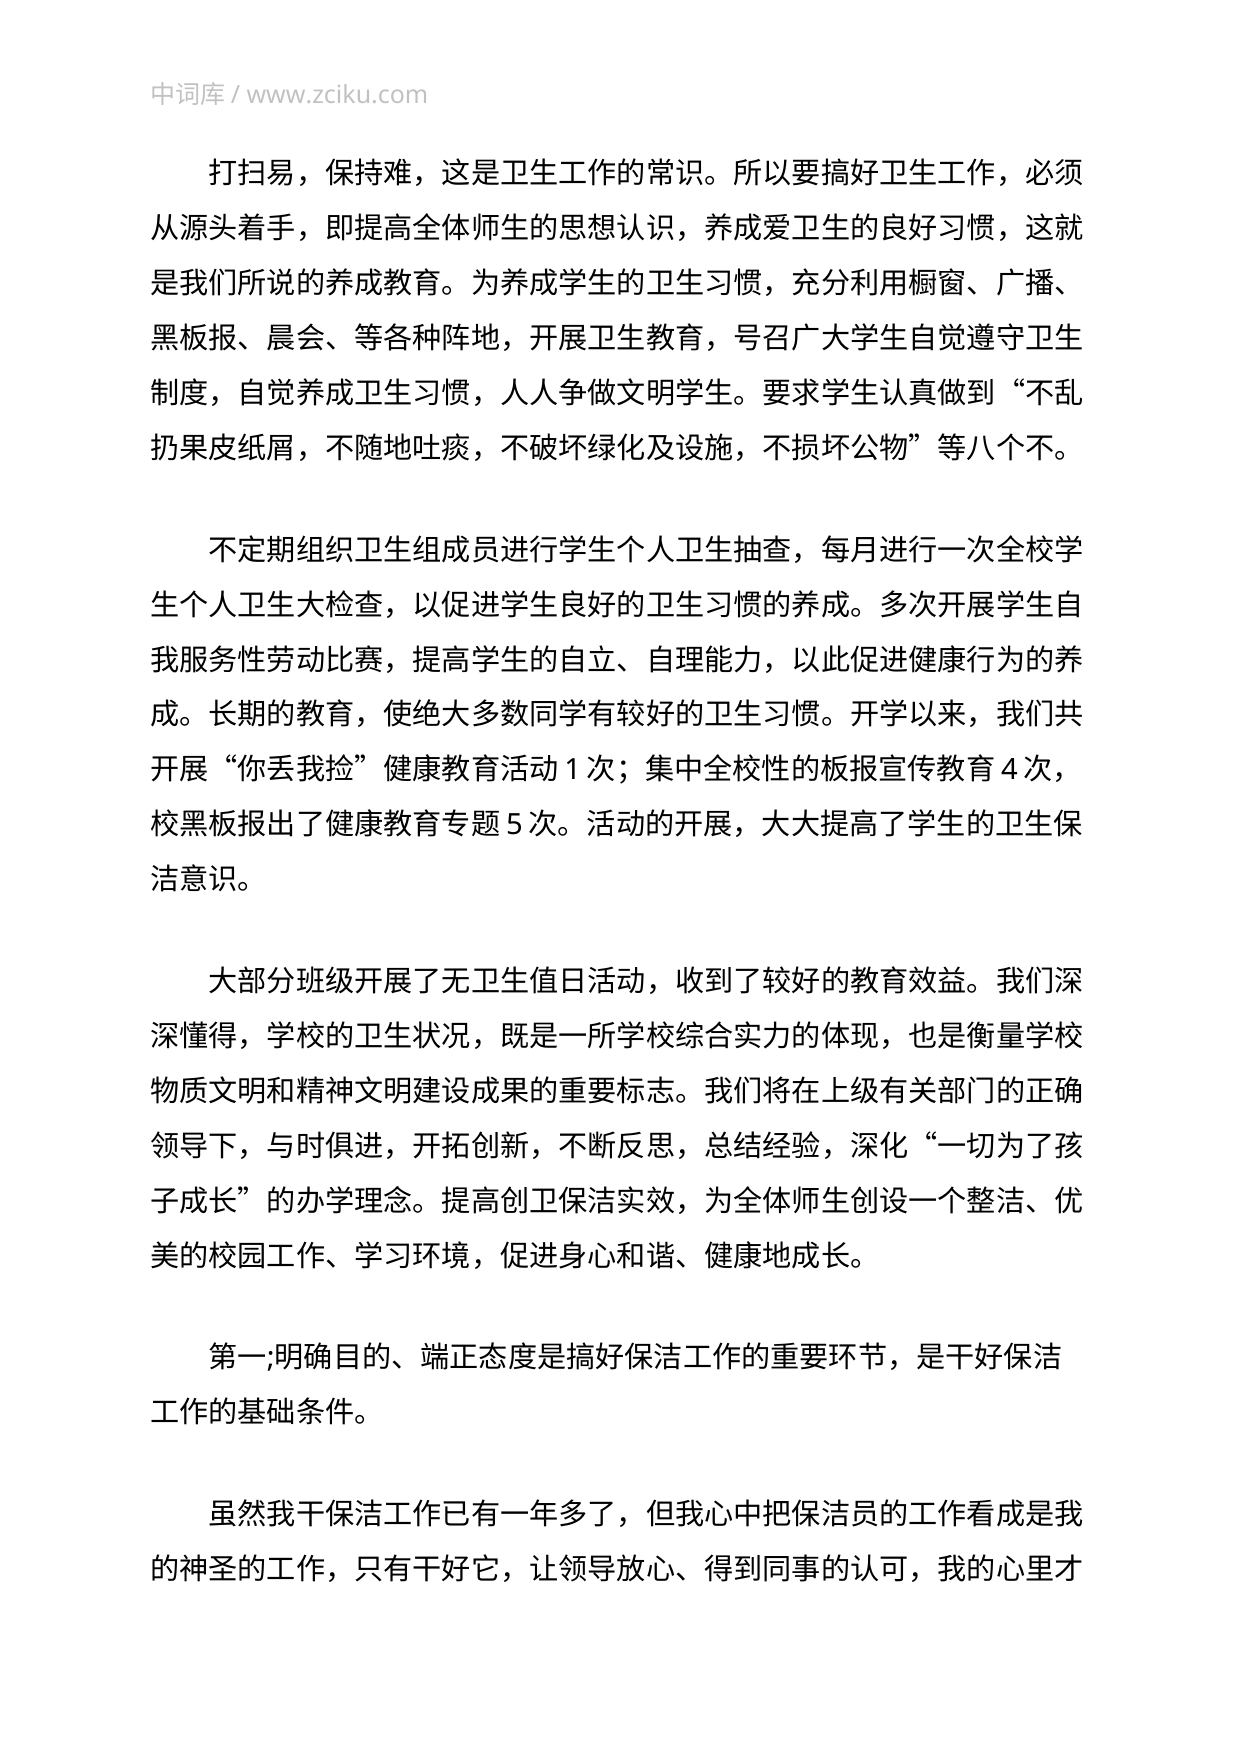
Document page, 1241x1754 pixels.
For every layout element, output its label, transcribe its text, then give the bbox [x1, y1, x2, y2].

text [150, 1491, 1090, 1588]
text 不定期组织卫生组成员进行学生个人卫生抽查，每月进行一次全校学生个人卫生大检查，以促进学生良好的卫生习惯的养成。多次开展学生自我服务性劳动比赛，提高学生的自立、自理能力，以此促进健康行为的养成。长期的教育，使绝大多数同学有较好的卫生习惯。开学以来，我们共开展“你丢我捡”健康教育活动1次；集中全校性的板报宣传教育4次，校黑板报出了健康教育专题5次。活动的开展，大大提高了学生的卫生保洁意识。 [150, 526, 1090, 898]
text 打扫易，保持难，这是卫生工作的常识。所以要搞好卫生工作，必须从源头着手，即提高全体师生的思想认识，养成爱卫生的良好习惯，这就是我们所说的养成教育。为养成学生的卫生习惯，充分利用橱窗、广播、黑板报、晨会、等各种阵地，开展卫生教育，号召广大学生自觉遵守卫生制度，自觉养成卫生习惯，人人争做文明学生。要求学生认真做到“不乱扔果皮纸屑，不随地吐痰，不破坏绿化及设施，不损坏公物”等八个不。 [150, 150, 1090, 467]
text 第一;明确目的、端正态度是搞好保洁工作的重要环节，是干好保洁工作的基础条件。 [150, 1334, 1090, 1431]
text 大部分班级开展了无卫生值日活动，收到了较好的教育效益。我们深深懂得，学校的卫生状况，既是一所学校综合实力的体现，也是衡量学校物质文明和精神文明建设成果的重要标志。我们将在上级有关部门的正确领导下，与时俱进，开拓创新，不断反思，总结经验，深化“一切为了孩子成长”的办学理念。提高创卫保洁实效，为全体师生创设一个整洁、优美的校园工作、学习环境，促进身心和谐、健康地成长。 [150, 958, 1090, 1274]
